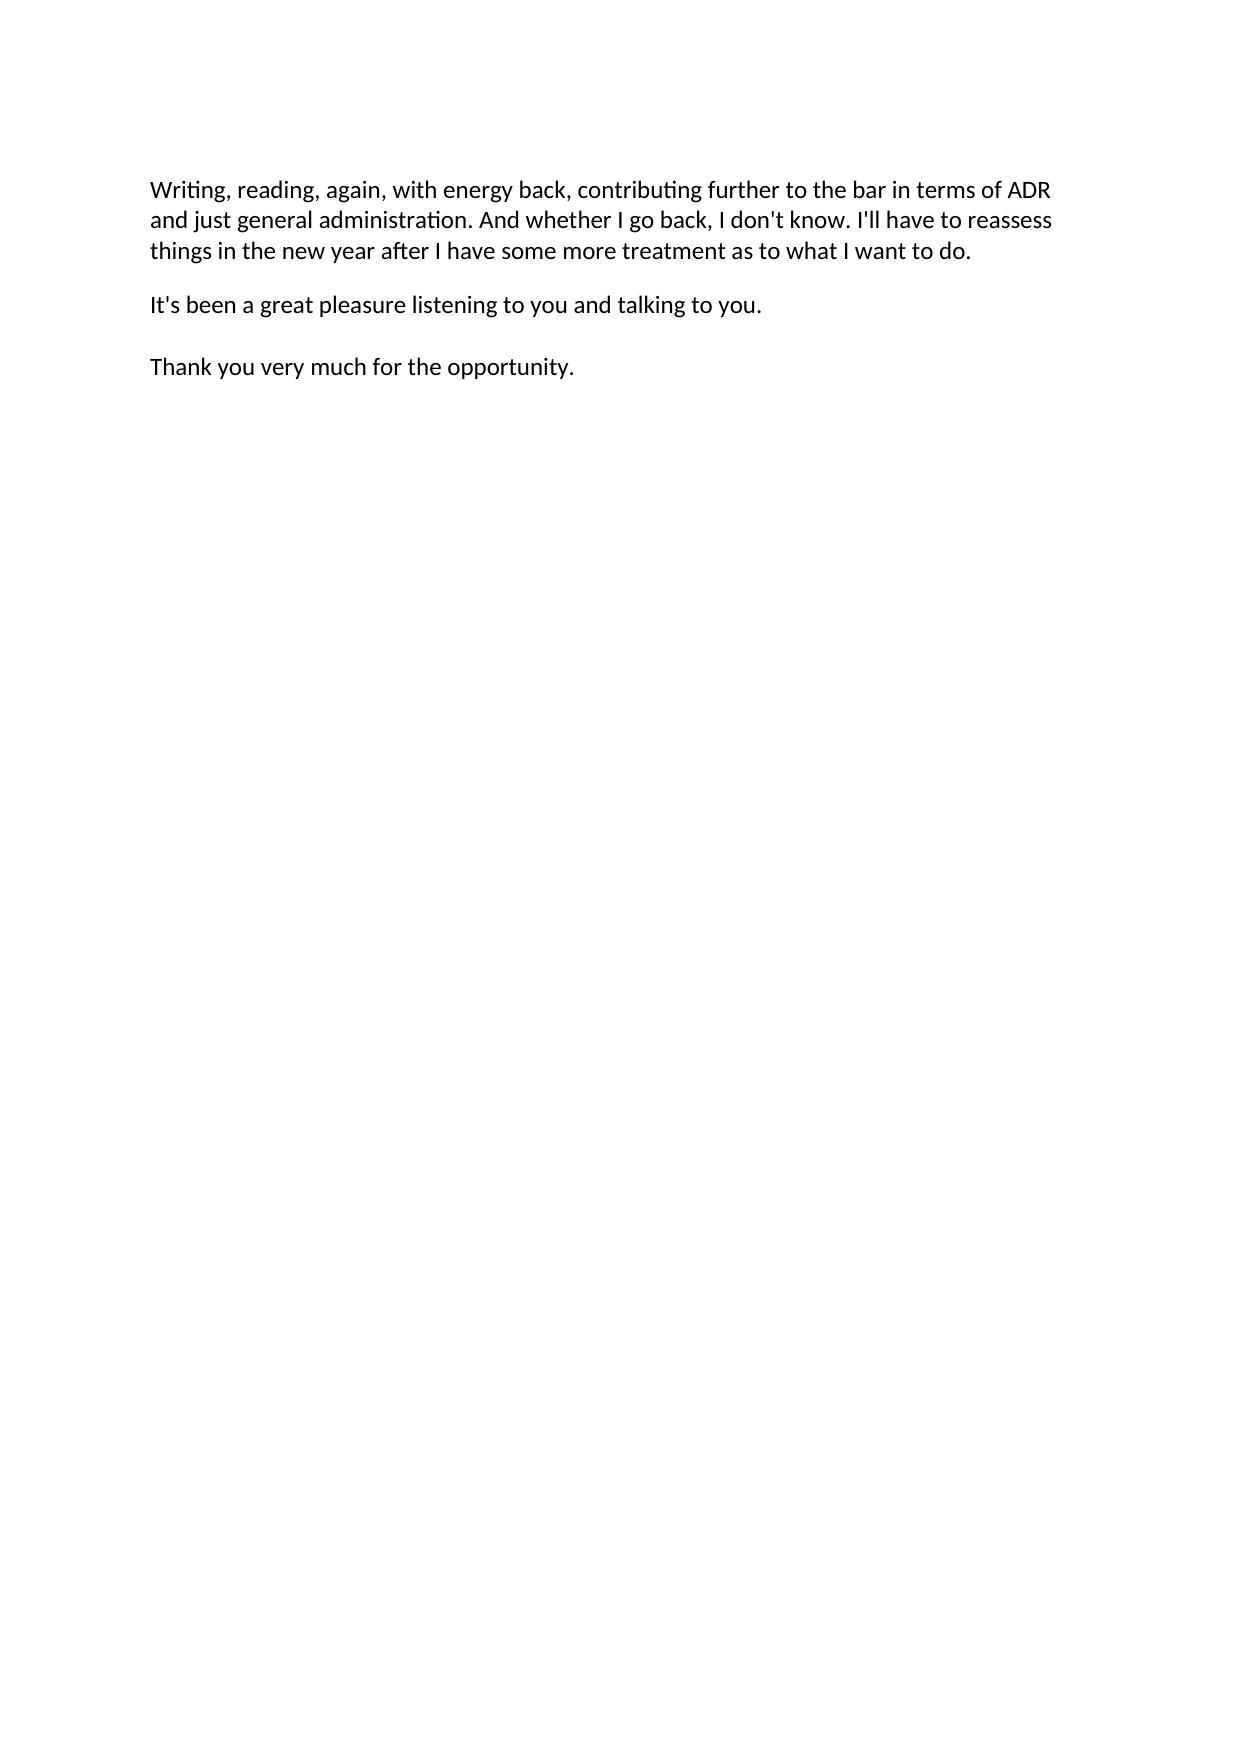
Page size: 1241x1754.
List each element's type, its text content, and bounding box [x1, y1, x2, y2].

text Thank you very much for the opportunity. [150, 351, 1090, 381]
text It's been a great pleasure listening to you and talking to you. [150, 290, 1090, 320]
text Writing, reading, again, with energy back, contributing further to the bar in terms of ADR and just general administration. And whether I go back, I don't know. I'll have to reassess things in the new year after I have some more treatment as to what I want to do. [150, 174, 1090, 266]
